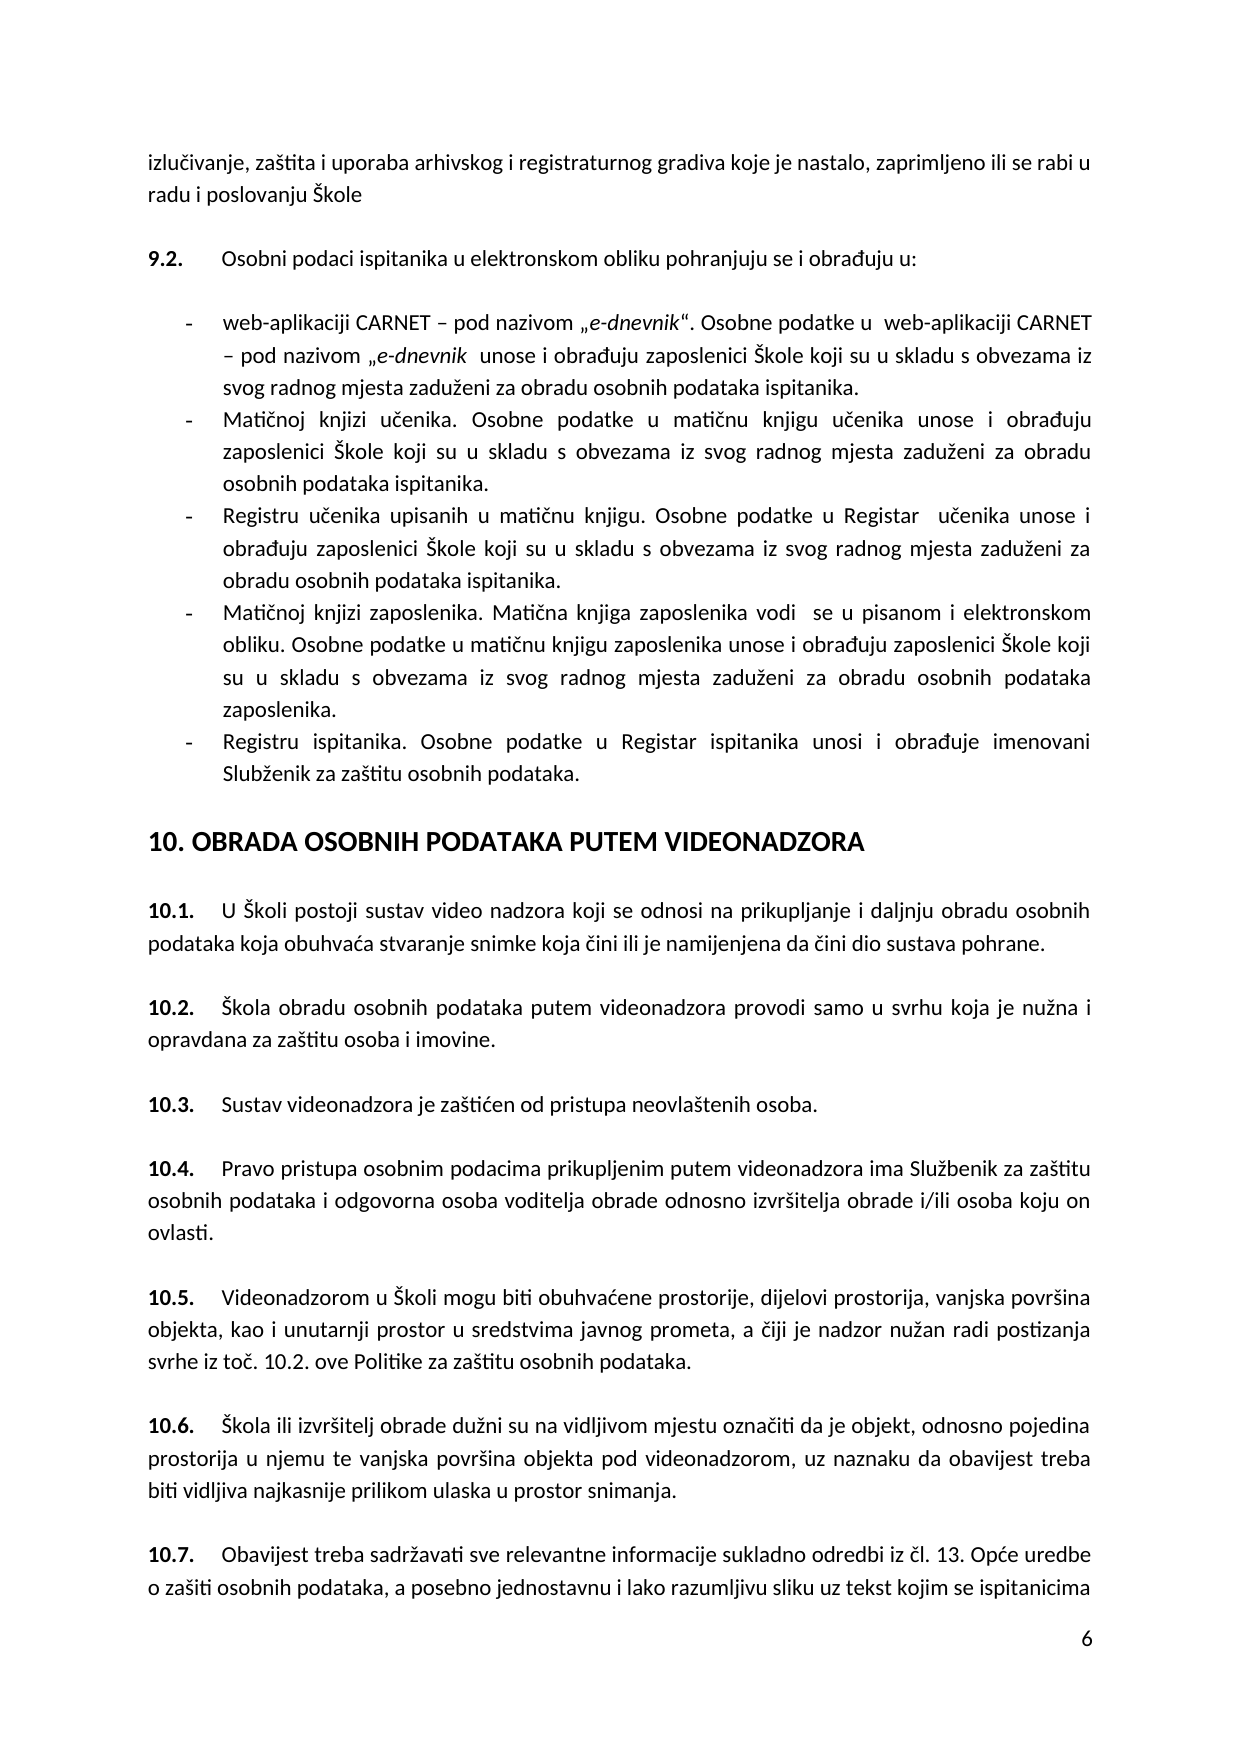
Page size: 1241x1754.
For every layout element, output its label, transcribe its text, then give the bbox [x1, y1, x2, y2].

list web-aplikaciji CARNET – pod nazivom „e-dnevnik“. Osobne podatke u web-aplikaciji CARNET – pod nazivom „e-dnevnik unose i obrađuju zaposlenici Škole koji su u skladu s obvezama iz svog radnog mjesta zaduženi za obradu osobnih podataka ispitanika. [185, 308, 1093, 401]
list Matičnoj knjizi zaposlenika. Matična knjiga zaposlenika vodi se u pisanom i elektronskom obliku. Osobne podatke u matičnu knjigu zaposlenika unose i obrađuju zaposlenici Škole koji su u skladu s obvezama iz svog radnog mjesta zaduženi za obradu osobnih podataka zaposlenika. [185, 598, 1093, 723]
list Registru učenika upisanih u matičnu knjigu. Osobne podatke u Registar učenika unose i obrađuju zaposlenici Škole koji su u skladu s obvezama iz svog radnog mjesta zaduženi za obradu osobnih podataka ispitanika. [185, 502, 1093, 594]
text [148, 1540, 1093, 1601]
list Registru ispitanika. Osobne podatke u Registar ispitanika unosi i obrađuje imenovani Slubženik za zaštitu osobnih podataka. [185, 727, 1093, 787]
text 10.4. Pravo pristupa osobnim podacima prikupljenim putem videonadzora ima Službenik za zaštitu osobnih podataka i odgovorna osoba voditelja obrade odnosno izvršitelja obrade i/ili osoba koju on ovlasti. [148, 1154, 1093, 1247]
text 10.3. Sustav videonadzora je zaštićen od pristupa neovlaštenih osoba. [148, 1090, 1093, 1118]
text 10.2. Škola obradu osobnih podataka putem videonadzora provodi samo u svrhu koja je nužna i opravdana za zaštitu osoba i imovine. [148, 993, 1093, 1053]
list Matičnoj knjizi učenika. Osobne podatke u matičnu knjigu učenika unose i obrađuju zaposlenici Škole koji su u skladu s obvezama iz svog radnog mjesta zaduženi za obradu osobnih podataka ispitanika. [185, 405, 1093, 497]
text 10.1. U Školi postoji sustav video nadzora koji se odnosi na prikupljanje i daljnju obradu osobnih podataka koja obuhvaća stvaranje snimke koja čini ili je namijenjena da čini dio sustava pohrane. [148, 897, 1093, 957]
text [148, 148, 1093, 208]
text 10. OBRADA OSOBNIH PODATAKA PUTEM VIDEONADZORA [148, 823, 1093, 859]
text 10.5. Videonadzorom u Školi mogu biti obuhvaćene prostorije, dijelovi prostorija, vanjska površina objekta, kao i unutarnji prostor u sredstvima javnog prometa, a čiji je nadzor nužan radi postizanja svrhe iz toč. 10.2. ove Politike za zaštitu osobnih podataka. [148, 1283, 1093, 1375]
text 10.6. Škola ili izvršitelj obrade dužni su na vidljivom mjestu označiti da je objekt, odnosno pojedina prostorija u njemu te vanjska površina objekta pod videonadzorom, uz naznaku da obavijest treba biti vidljiva najkasnije prilikom ulaska u prostor snimanja. [148, 1412, 1093, 1504]
text 9.2. Osobni podaci ispitanika u elektronskom obliku pohranjuju se i obrađuju u: [148, 244, 1093, 272]
